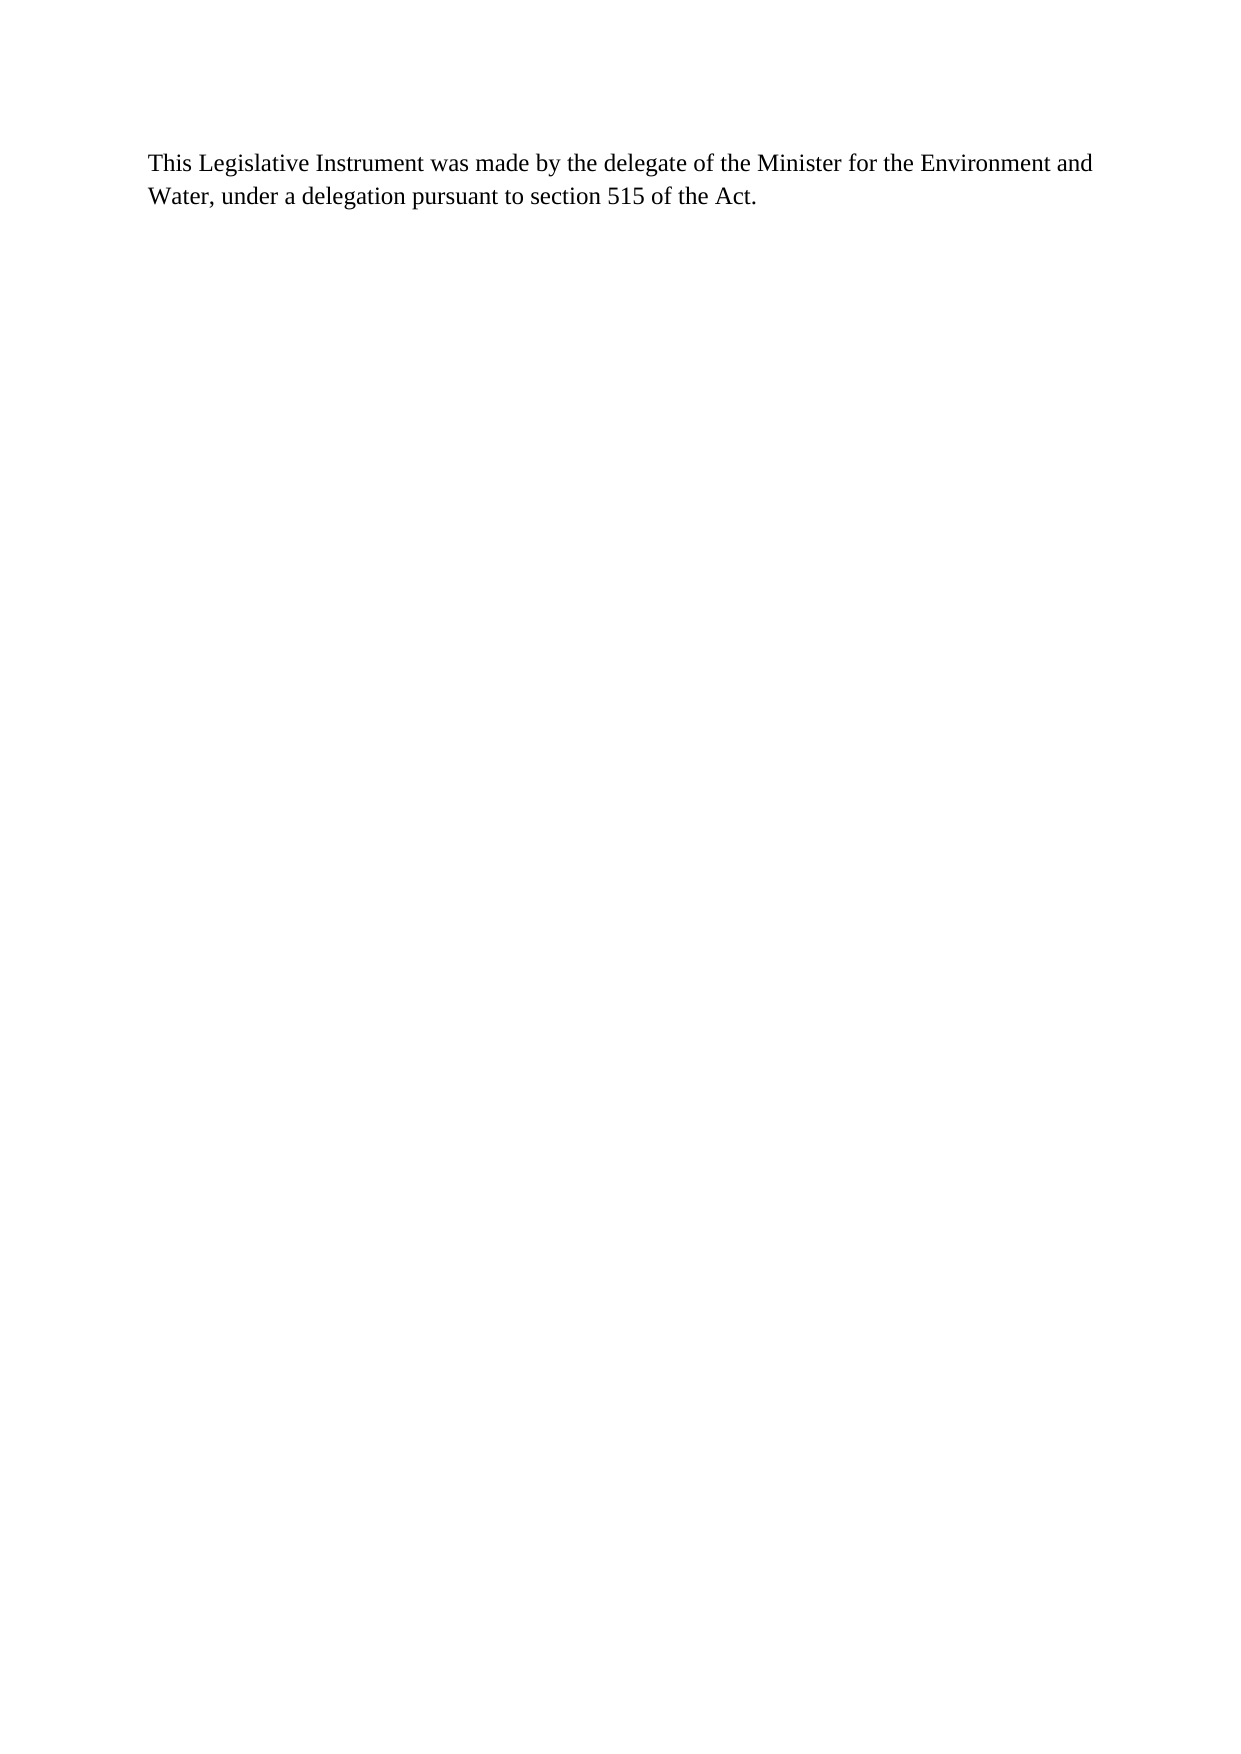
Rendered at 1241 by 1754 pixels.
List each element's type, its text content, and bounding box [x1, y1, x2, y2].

text This Legislative Instrument was made by the delegate of the Minister for the Environment and Water, under a delegation pursuant to section 515 of the Act. [148, 148, 1107, 209]
